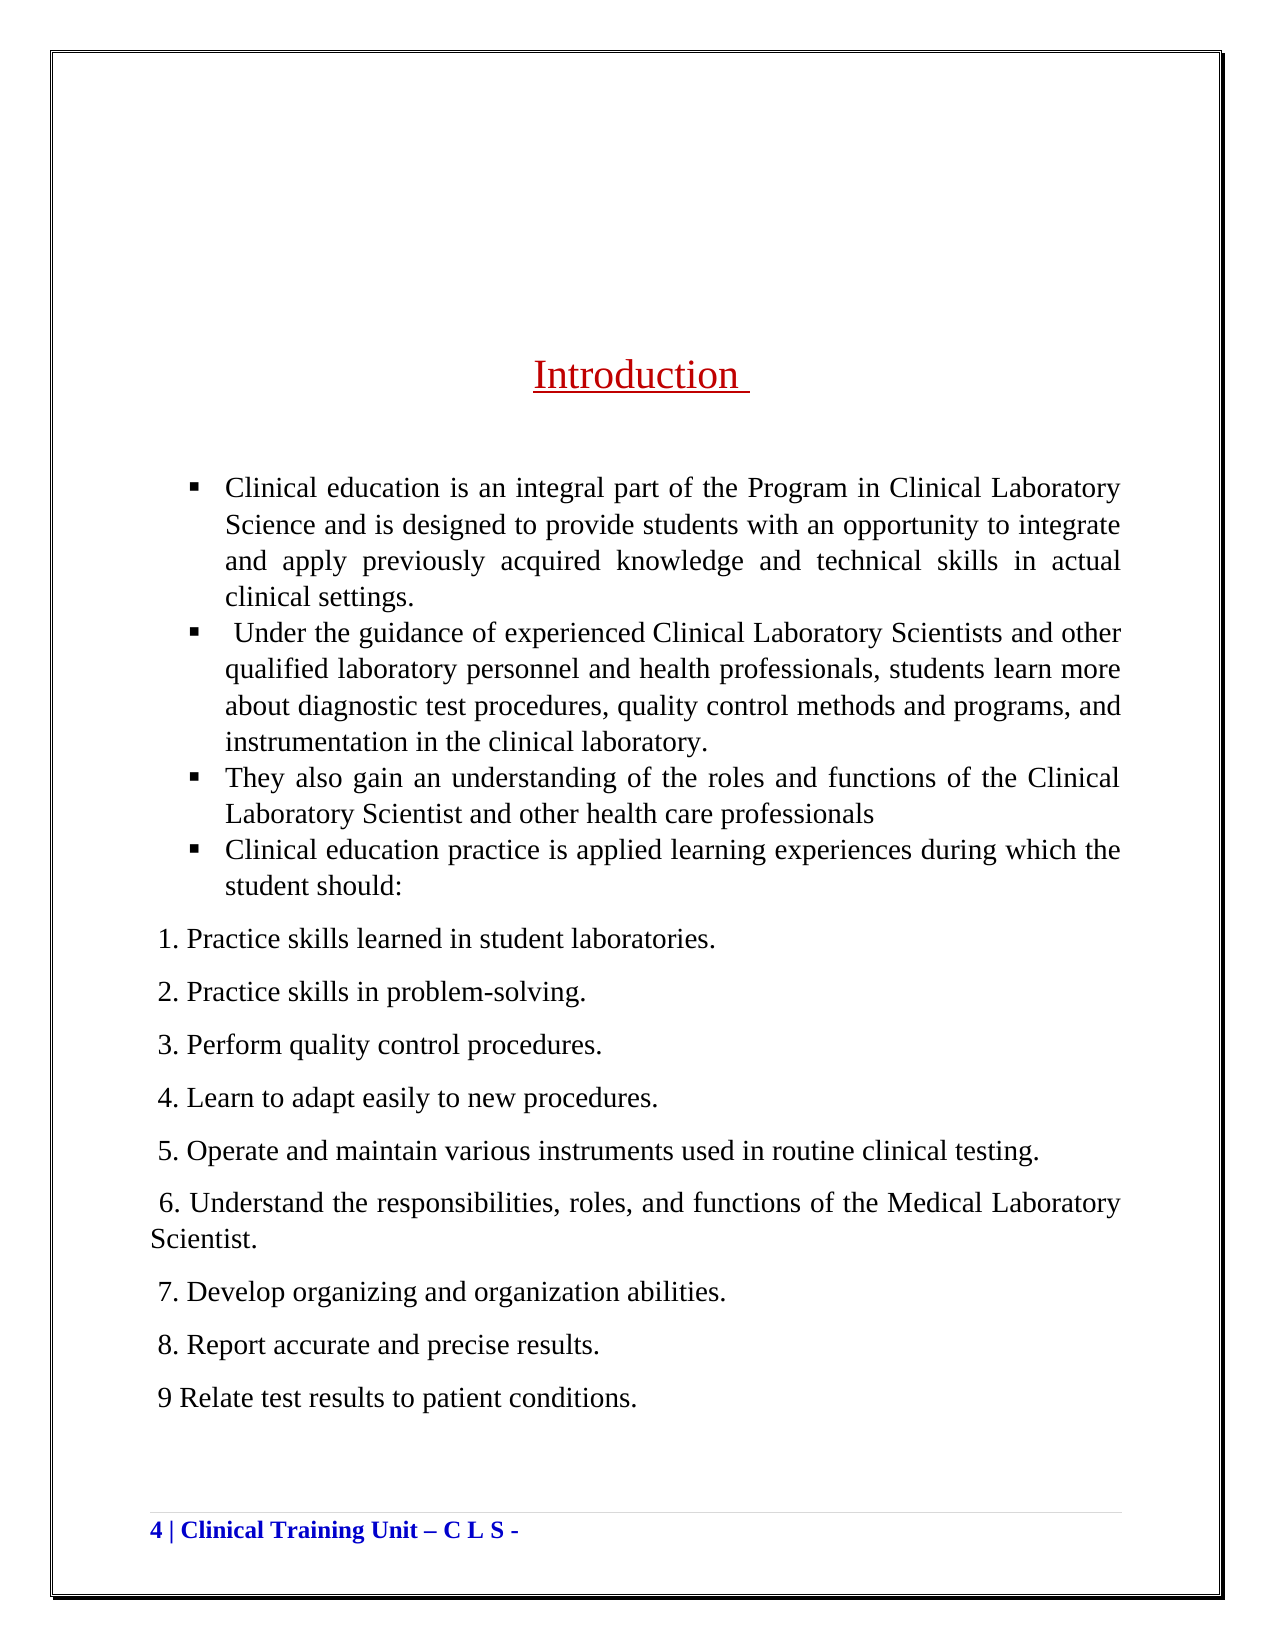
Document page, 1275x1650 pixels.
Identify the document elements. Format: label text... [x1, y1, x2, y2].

text 7. Develop organizing and organization abilities. [150, 1274, 1122, 1308]
text 1. Practice skills learned in student laboratories. [150, 921, 1122, 955]
text 4. Learn to adapt easily to new procedures. [150, 1080, 1122, 1113]
list Clinical education practice is applied learning experiences during which the student should: [187, 832, 1122, 902]
text Introduction [150, 349, 1122, 397]
text 6. Understand the responsibilities, roles, and functions of the Medical Laboratory Scientist. [150, 1185, 1122, 1255]
text 5. Operate and maintain various instruments used in routine clinical testing. [150, 1133, 1122, 1166]
text 8. Report accurate and precise results. [150, 1327, 1122, 1361]
text 3. Perform quality control procedures. [150, 1027, 1122, 1061]
list They also gain an understanding of the roles and functions of the Clinical Laboratory Scientist and other health care professionals [187, 760, 1122, 830]
text 2. Practice skills in problem-solving. [150, 974, 1122, 1008]
text 9 Relate test results to patient conditions. [150, 1380, 1122, 1413]
list Clinical education is an integral part of the Program in Clinical Laboratory Science and is designed to provide students with an opportunity to integrate and apply previously acquired knowledge and technical skills in actual clinical settings. [187, 471, 1122, 613]
list Under the guidance of experienced Clinical Laboratory Scientists and other qualified laboratory personnel and health professionals, students learn more about diagnostic test procedures, quality control methods and programs, and instrumentation in the clinical laboratory. [187, 615, 1122, 757]
